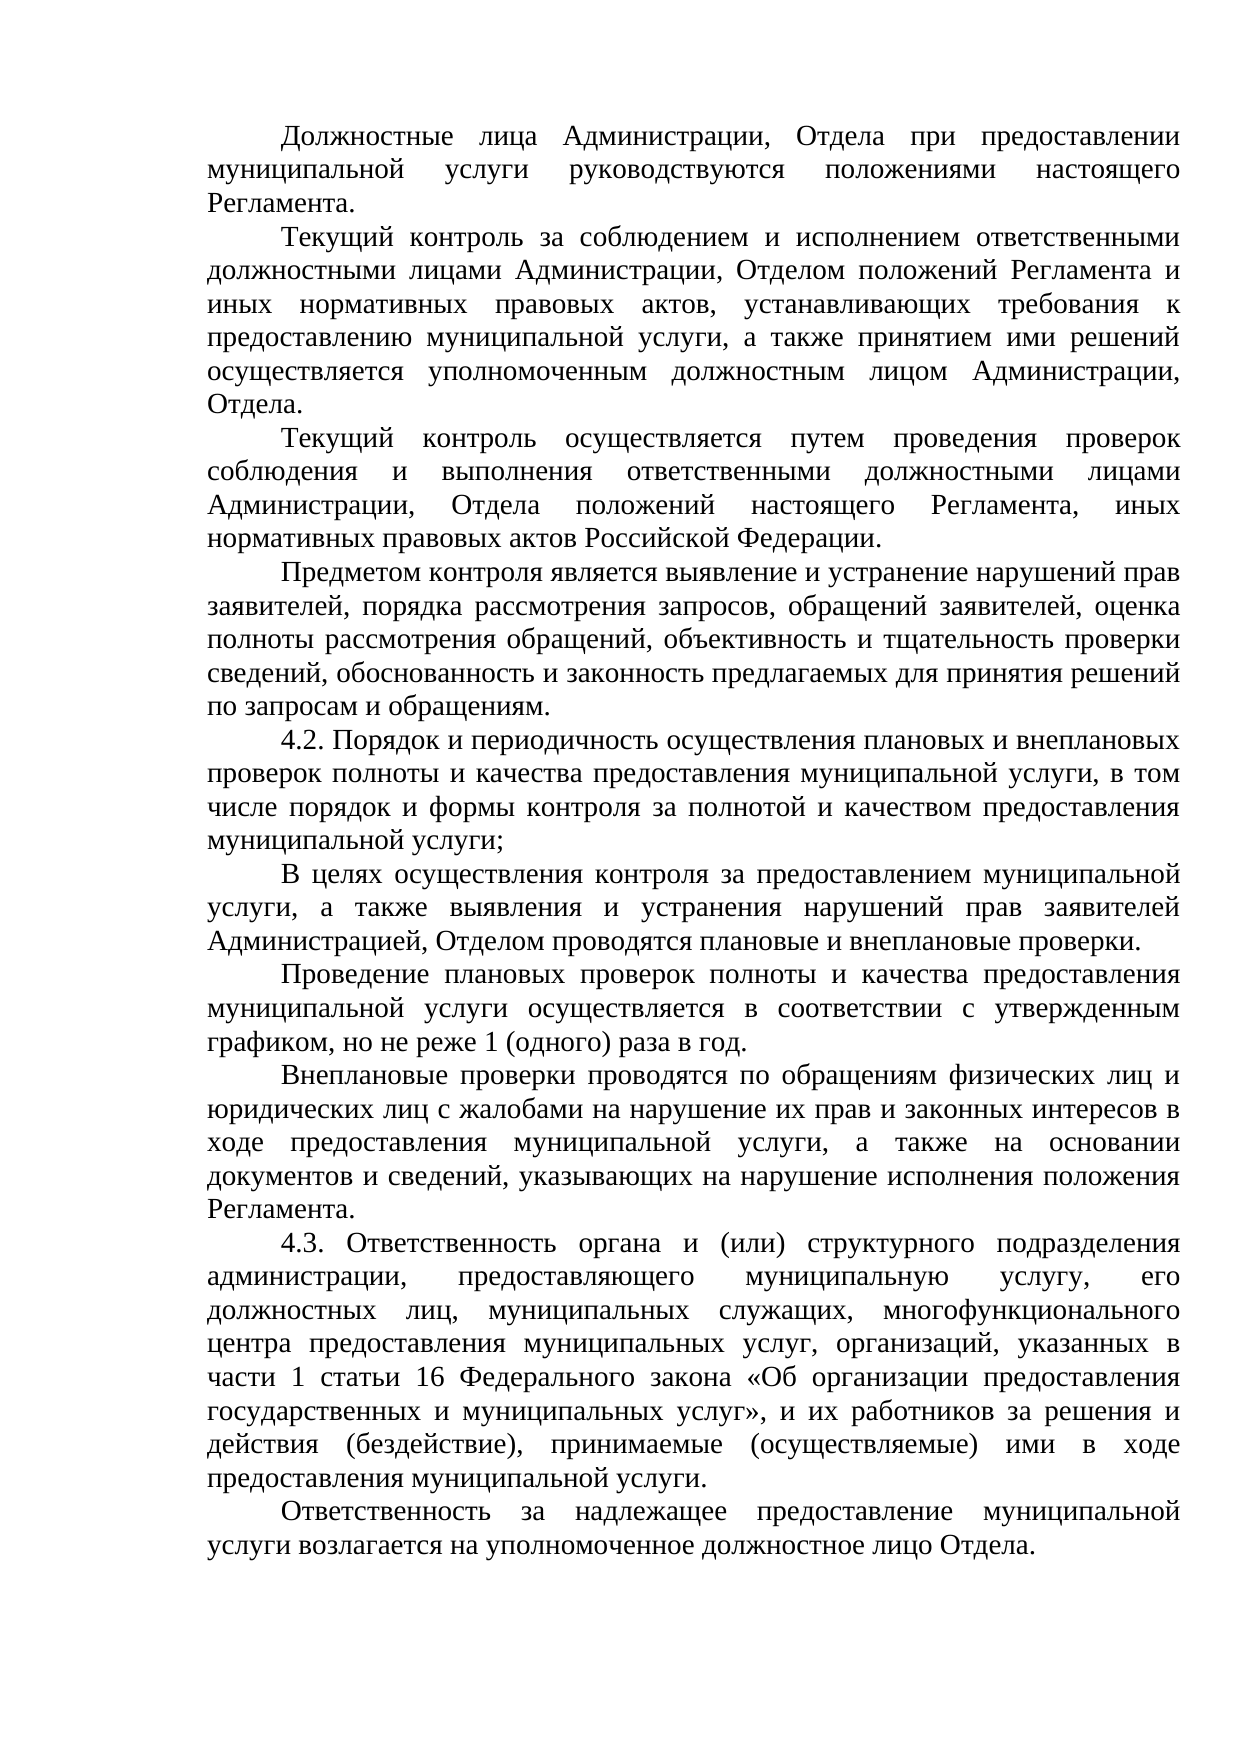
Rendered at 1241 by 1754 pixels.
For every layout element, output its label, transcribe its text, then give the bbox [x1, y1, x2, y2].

text 4.2. Порядок и периодичность осуществления плановых и внеплановых проверок полноты и качества предоставления муниципальной услуги, в том числе порядок и формы контроля за полнотой и качеством предоставления муниципальной услуги; [207, 722, 1181, 856]
text Предметом контроля является выявление и устранение нарушений прав заявителей, порядка рассмотрения запросов, обращений заявителей, оценка полноты рассмотрения обращений, объективность и тщательность проверки сведений, обоснованность и законность предлагаемых для принятия решений по запросам и обращениям. [207, 554, 1181, 722]
text Должностные лица Администрации, Отдела при предоставлении муниципальной услуги руководствуются положениями настоящего Регламента. [207, 118, 1181, 219]
text Внеплановые проверки проводятся по обращениям физических лиц и юридических лиц с жалобами на нарушение их прав и законных интересов в ходе предоставления муниципальной услуги, а также на основании документов и сведений, указывающих на нарушение исполнения положения Регламента. [207, 1057, 1181, 1225]
text В целях осуществления контроля за предоставлением муниципальной услуги, а также выявления и устранения нарушений прав заявителей Администрацией, Отделом проводятся плановые и внеплановые проверки. [207, 856, 1181, 957]
text Текущий контроль за соблюдением и исполнением ответственными должностными лицами Администрации, Отделом положений Регламента и иных нормативных правовых актов, устанавливающих требования к предоставлению муниципальной услуги, а также принятием ими решений осуществляется уполномоченным должностным лицом Администрации, Отдела. [207, 219, 1181, 420]
text Текущий контроль осуществляется путем проведения проверок соблюдения и выполнения ответственными должностными лицами Администрации, Отдела положений настоящего Регламента, иных нормативных правовых актов Российской Федерации. [207, 420, 1181, 554]
text Проведение плановых проверок полноты и качества предоставления муниципальной услуги осуществляется в соответствии с утвержденным графиком, но не реже 1 (одного) раза в год. [207, 957, 1181, 1057]
text 4.3. Ответственность органа и (или) структурного подразделения администрации, предоставляющего муниципальную услугу, его должностных лиц, муниципальных служащих, многофункционального центра предоставления муниципальных услуг, организаций, указанных в части 1 статьи 16 Федерального закона «Об организации предоставления государственных и муниципальных услуг», и их работников за решения и действия (бездействие), принимаемые (осуществляемые) ими в ходе предоставления муниципальной услуги. [207, 1225, 1181, 1493]
text Ответственность за надлежащее предоставление муниципальной услуги возлагается на уполномоченное должностное лицо Отдела. [207, 1493, 1181, 1560]
